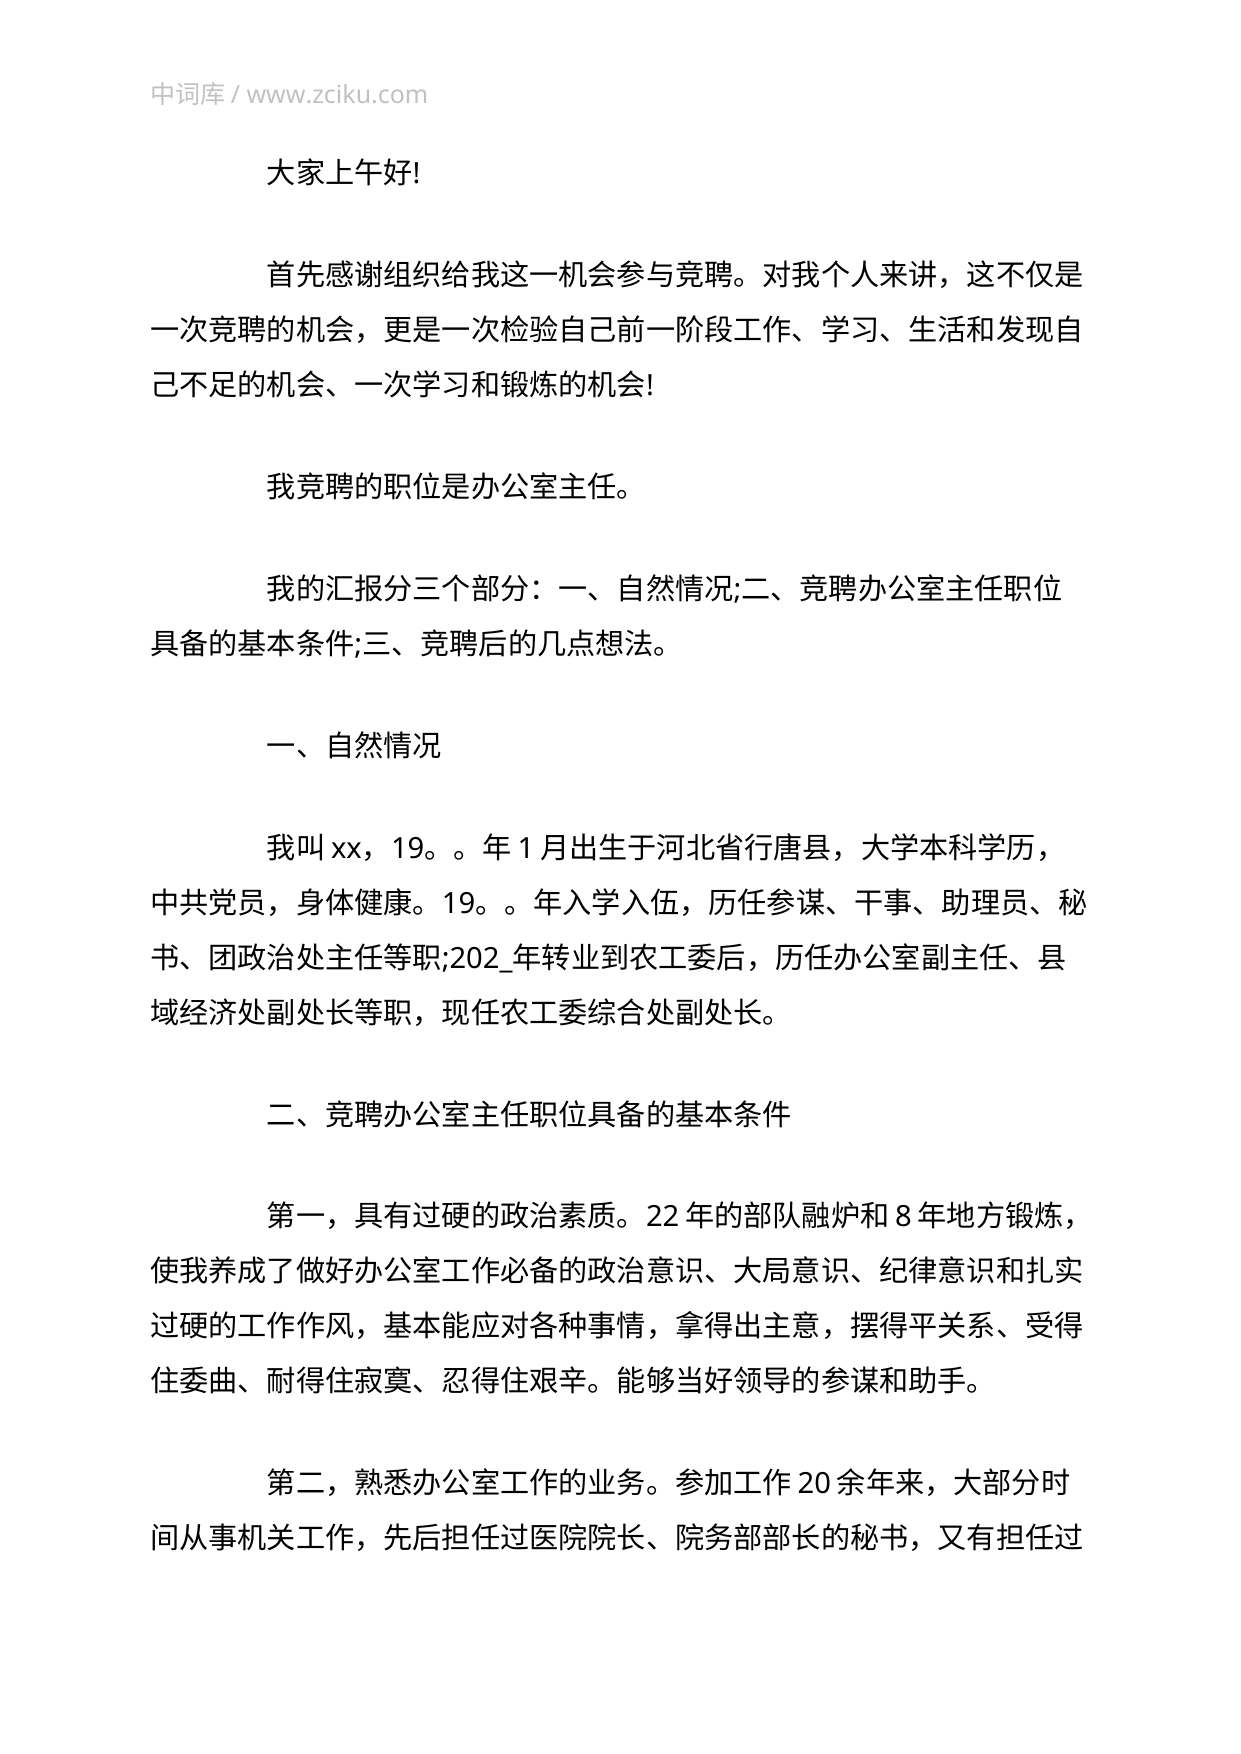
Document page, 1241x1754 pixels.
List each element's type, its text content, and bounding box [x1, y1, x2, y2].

text 我的汇报分三个部分：一、自然情况;二、竞聘办公室主任职位具备的基本条件;三、竞聘后的几点想法。 [150, 566, 1090, 663]
text 一、自然情况 [150, 722, 1090, 765]
text 大家上午好! [150, 150, 1090, 192]
text 我竞聘的职位是办公室主任。 [150, 464, 1090, 506]
text 第一，具有过硬的政治素质。22年的部队融炉和8年地方锻炼，使我养成了做好办公室工作必备的政治意识、大局意识、纪律意识和扎实过硬的工作作风，基本能应对各种事情，拿得出主意，摆得平关系、受得住委曲、耐得住寂寞、忍得住艰辛。能够当好领导的参谋和助手。 [150, 1193, 1090, 1400]
text 二、竞聘办公室主任职位具备的基本条件 [150, 1091, 1090, 1133]
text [150, 1459, 1090, 1557]
text 我叫xx，19。。年1月出生于河北省行唐县，大学本科学历，中共党员，身体健康。19。。年入学入伍，历任参谋、干事、助理员、秘书、团政治处主任等职;202_年转业到农工委后，历任办公室副主任、县域经济处副处长等职，现任农工委综合处副处长。 [150, 824, 1090, 1032]
text 首先感谢组织给我这一机会参与竞聘。对我个人来讲，这不仅是一次竞聘的机会，更是一次检验自己前一阶段工作、学习、生活和发现自己不足的机会、一次学习和锻炼的机会! [150, 252, 1090, 404]
